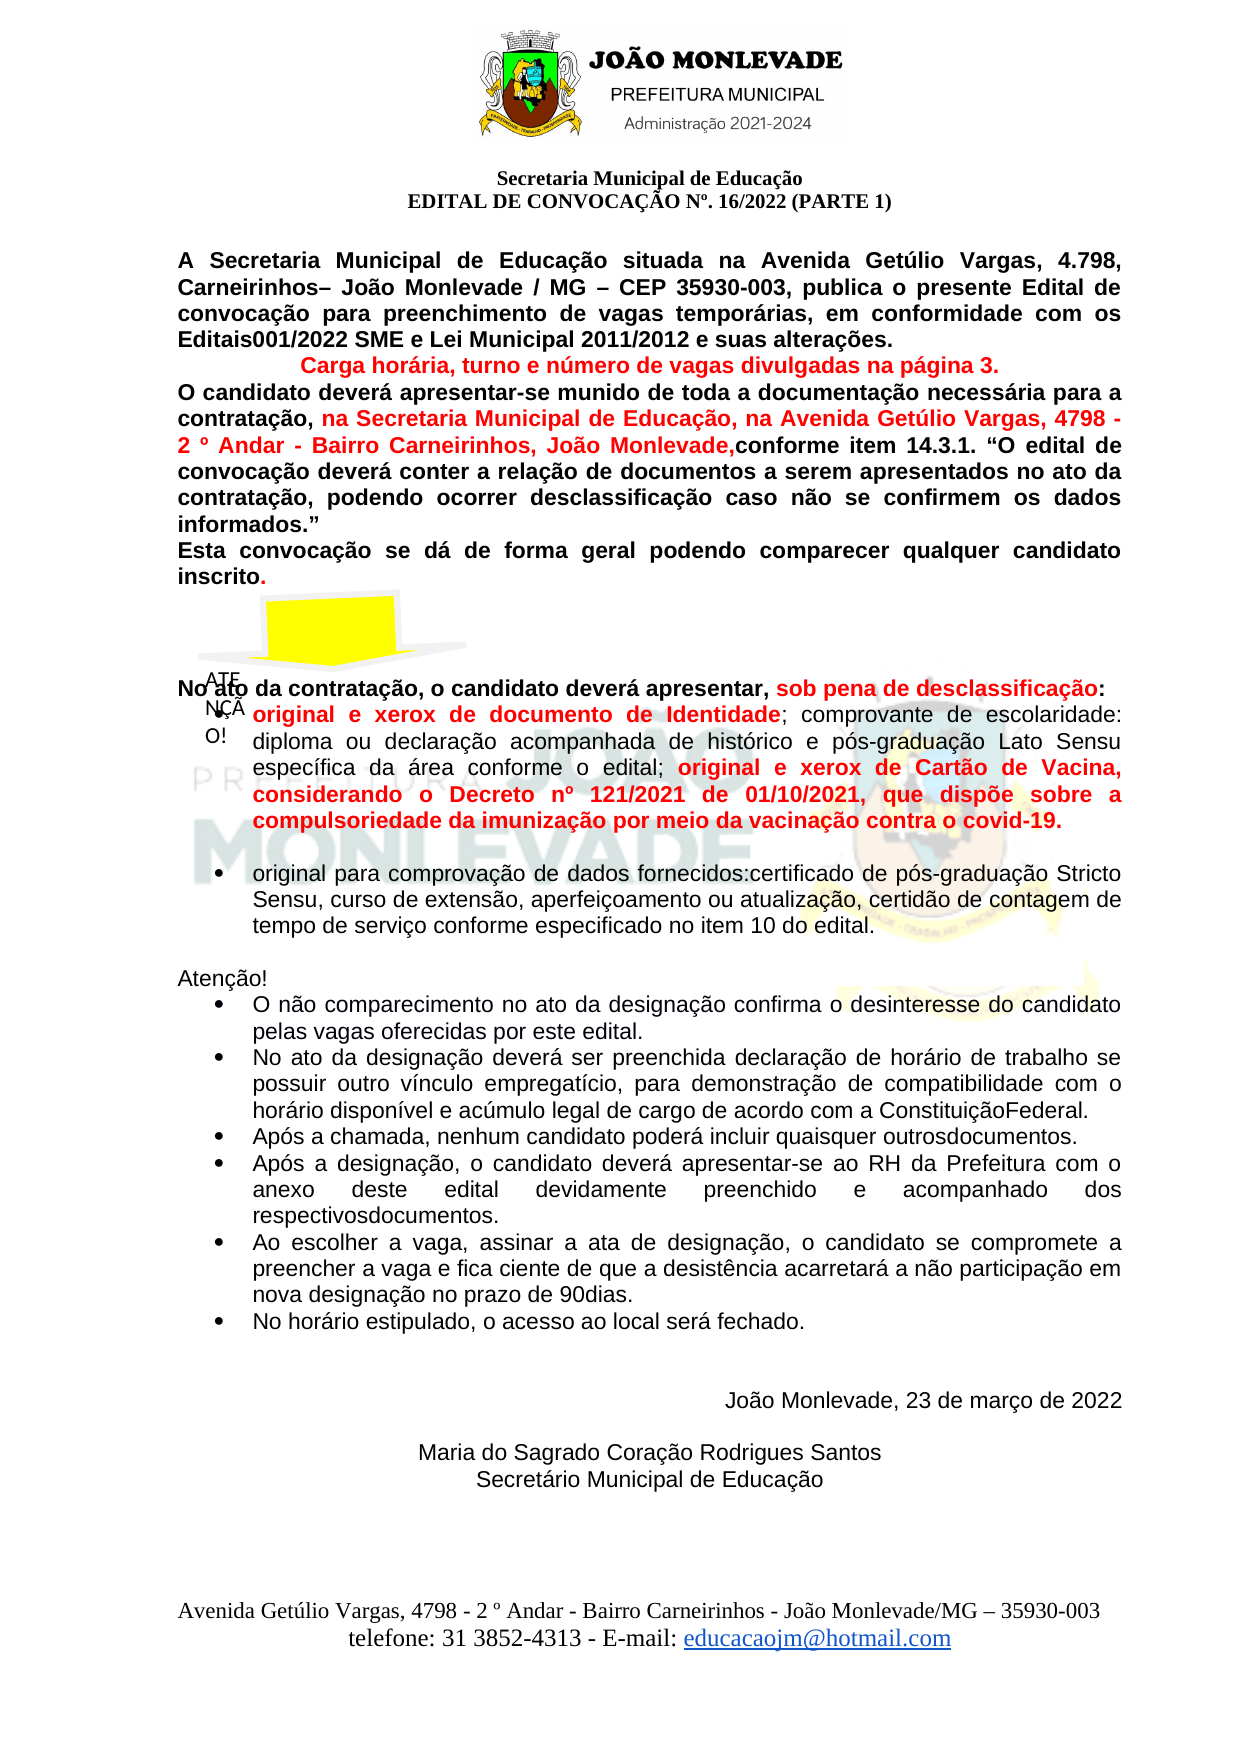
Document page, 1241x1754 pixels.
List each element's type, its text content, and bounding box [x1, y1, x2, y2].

picture [208, 730, 215, 741]
list original para comprovação de dados fornecidos:certificado de pós-graduação Stricto Sensu, curso de extensão, aperfeiçoamento ou atualização, certidão de contagem de tempo de serviço conforme especificado no item 10 do edital. [215, 859, 1122, 939]
picture [209, 701, 215, 709]
text No ato da contratação, o candidato deverá apresentar, sob pena de desclassificação: [177, 675, 1122, 701]
text EDITAL DE CONVOCAÇÃO Nº. 16/2022 (PARTE 1) [177, 189, 1122, 213]
text Secretário Municipal de Educação [177, 1466, 1122, 1492]
text Esta convocação se dá de forma geral podendo comparecer qualquer candidato inscrito. [177, 537, 1122, 590]
list No ato da designação deverá ser preenchida declaração de horário de trabalho se possuir outro vínculo empregatício, para demonstração de compatibilidade com o horário disponível e acúmulo legal de cargo de acordo com a ConstituiçãoFederal. [215, 1044, 1122, 1123]
list O não comparecimento no ato da designação confirma o desinteresse do candidato pelas vagas oferecidas por este edital. [215, 991, 1122, 1044]
list Após a designação, o candidato deverá apresentar-se ao RH da Prefeitura com o anexo deste edital devidamente preenchido e acompanhado dos respectivosdocumentos. [215, 1149, 1122, 1228]
text A Secretaria Municipal de Educação situada na Avenida Getúlio Vargas, 4.798, Carneirinhos– João Monlevade / MG – CEP 35930-003, publica o presente Edital de convocação para preenchimento de vagas temporárias, em conformidade com os Editais001/2022 SME e Lei Municipal 2011/2012 e suas alterações. [177, 247, 1122, 352]
text O candidato deverá apresentar-se munido de toda a documentação necessária para a contratação, na Secretaria Municipal de Educação, na Avenida Getúlio Vargas, 4798 - 2 º Andar - Bairro Carneirinhos, João Monlevade,conforme item 14.3.1. “O edital de convocação deverá conter a relação de documentos a serem apresentados no ato da contratação, podendo ocorrer desclassificação caso não se confirmem os dados informados.” [177, 379, 1122, 537]
picture [473, 25, 851, 143]
text Maria do Sagrado Coração Rodrigues Santos [177, 1439, 1122, 1466]
list original e xerox de documento de Identidade; comprovante de escolaridade: diploma ou declaração acompanhada de histórico e pós-graduação Lato Sensu específica da área conforme o edital; original e xerox de Cartão de Vacina, considerando o Decreto nº 121/2021 de 01/10/2021, que dispõe sobre a compulsoriedade da imunização por meio da vacinação contra o covid-19. [215, 701, 1122, 833]
picture [147, 589, 1084, 986]
list No horário estipulado, o acesso ao local será fechado. [215, 1308, 1122, 1334]
list Ao escolher a vaga, assinar a ata de designação, o candidato se compromete a preencher a vaga e fica ciente de que a desistência acarretará a não participação em nova designação no prazo de 90dias. [215, 1228, 1122, 1308]
text Atenção! [177, 965, 1122, 991]
text Carga horária, turno e número de vagas divulgadas na página 3. [177, 352, 1122, 379]
text João Monlevade, 23 de março de 2022 [177, 1387, 1122, 1413]
list Após a chamada, nenhum candidato poderá incluir quaisquer outrosdocumentos. [215, 1123, 1122, 1149]
